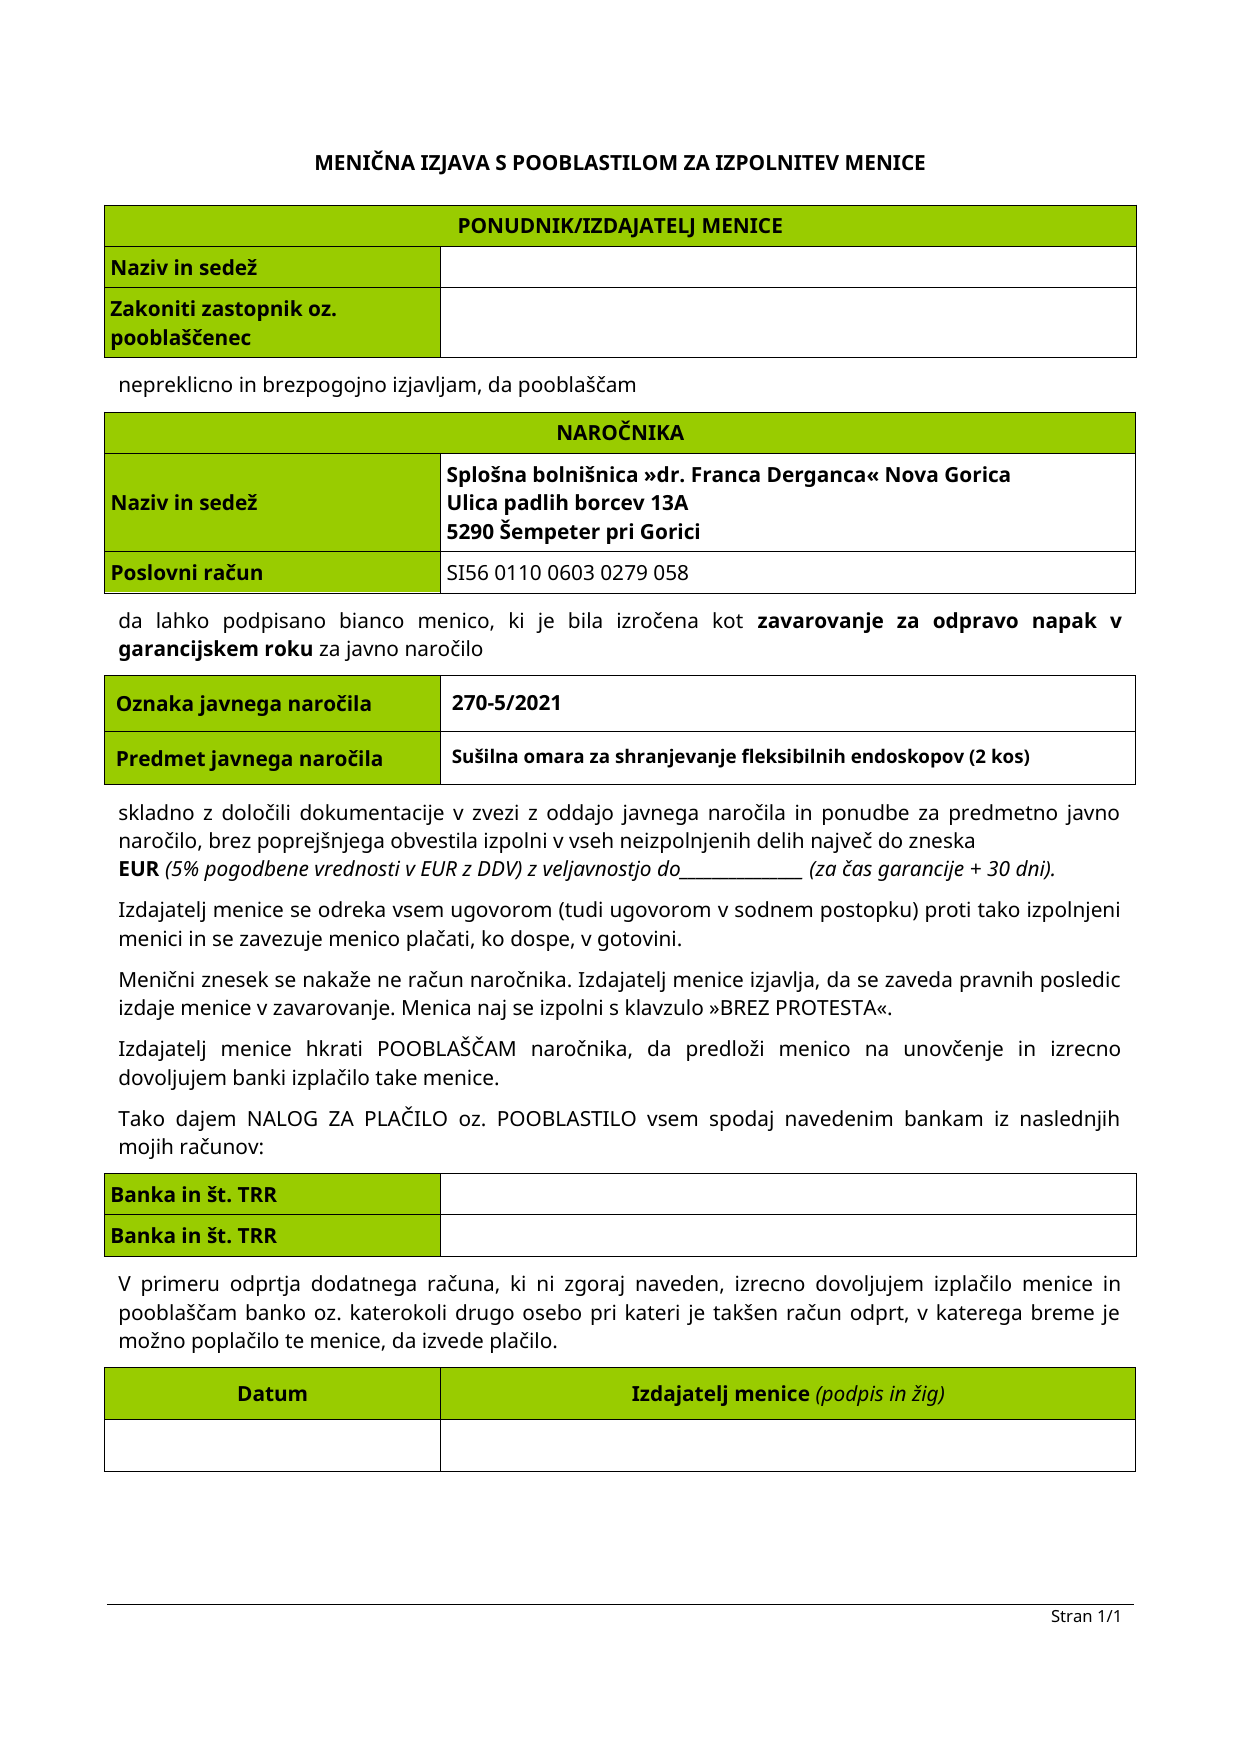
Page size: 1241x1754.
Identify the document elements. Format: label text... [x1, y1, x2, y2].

text Izdajatelj menice hkrati POOBLAŠČAM naročnika, da predloži menico na unovčenje in izrecno dovoljujem banki izplačilo take menice. [118, 1034, 1122, 1091]
table_header Izdajatelj menice (podpis in žig) [441, 1368, 1135, 1419]
text Tako dajem NALOG ZA PLAČILO oz. POOBLASTILO vsem spodaj navedenim bankam iz naslednjih mojih računov: [118, 1104, 1122, 1161]
table_cell Poslovni račun [105, 552, 440, 592]
table_cell [441, 247, 1136, 287]
table_cell Sušilna omara za shranjevanje fleksibilnih endoskopov (2 kos) [441, 732, 1135, 784]
table_cell [441, 1215, 1136, 1256]
table_cell Predmet javnega naročila [105, 732, 440, 784]
table_header [441, 1174, 1136, 1214]
table_cell Naziv in sedež [105, 454, 440, 551]
table_cell Naziv in sedež [105, 247, 440, 287]
text V primeru odprtja dodatnega računa, ki ni zgoraj naveden, izrecno dovoljujem izplačilo menice in pooblaščam banko oz. katerokoli drugo osebo pri kateri je takšen račun odprt, v katerega breme je možno poplačilo te menice, da izvede plačilo. [118, 1269, 1122, 1354]
text nepreklicno in brezpogojno izjavljam, da pooblaščam [118, 371, 1122, 399]
table_header PONUDNIK/IZDAJATELJ MENICE [105, 206, 1136, 246]
table_cell [441, 288, 1136, 357]
table_cell [105, 1420, 440, 1471]
text Izdajatelj menice se odreka vsem ugovorom (tudi ugovorom v sodnem postopku) proti tako izpolnjeni menici in se zavezuje menico plačati, ko dospe, v gotovini. [118, 896, 1122, 952]
table_cell Zakoniti zastopnik oz. pooblaščenec [105, 288, 440, 357]
text Menični znesek se nakaže ne račun naročnika. Izdajatelj menice izjavlja, da se zaveda pravnih posledic izdaje menice v zavarovanje. Menica naj se izpolni s klavzulo »BREZ PROTESTA«. [118, 965, 1122, 1022]
table_cell Splošna bolnišnica »dr. Franca Derganca« Nova Gorica Ulica padlih borcev 13A 5290 Šempeter pri Gorici [441, 454, 1135, 551]
table_header Banka in št. TRR [105, 1174, 440, 1214]
text MENIČNA IZJAVA S POOBLASTILOM ZA IZPOLNITEV MENICE [118, 148, 1122, 176]
text da lahko podpisano bianco menico, ki je bila izročena kot zavarovanje za odpravo napak v garancijskem roku za javno naročilo [118, 606, 1122, 663]
table_cell Banka in št. TRR [105, 1215, 440, 1256]
table_header Oznaka javnega naročila [105, 676, 440, 731]
table_cell SI56 0110 0603 0279 058 [441, 552, 1135, 592]
table_header NAROČNIKA [105, 413, 1135, 453]
table_header 270-5/2021 [441, 676, 1135, 731]
text skladno z določili dokumentacije v zvezi z oddajo javnega naročila in ponudbe za predmetno javno naročilo, brez poprejšnjega obvestila izpolni v vseh neizpolnjenih delih največ do zneska EUR (5% pogodbene vrednosti v EUR z DDV) z veljavnostjo do_______________ (za čas garancije + 30 dni). [118, 798, 1122, 883]
table_header Datum [105, 1368, 440, 1419]
table_cell [441, 1420, 1135, 1471]
